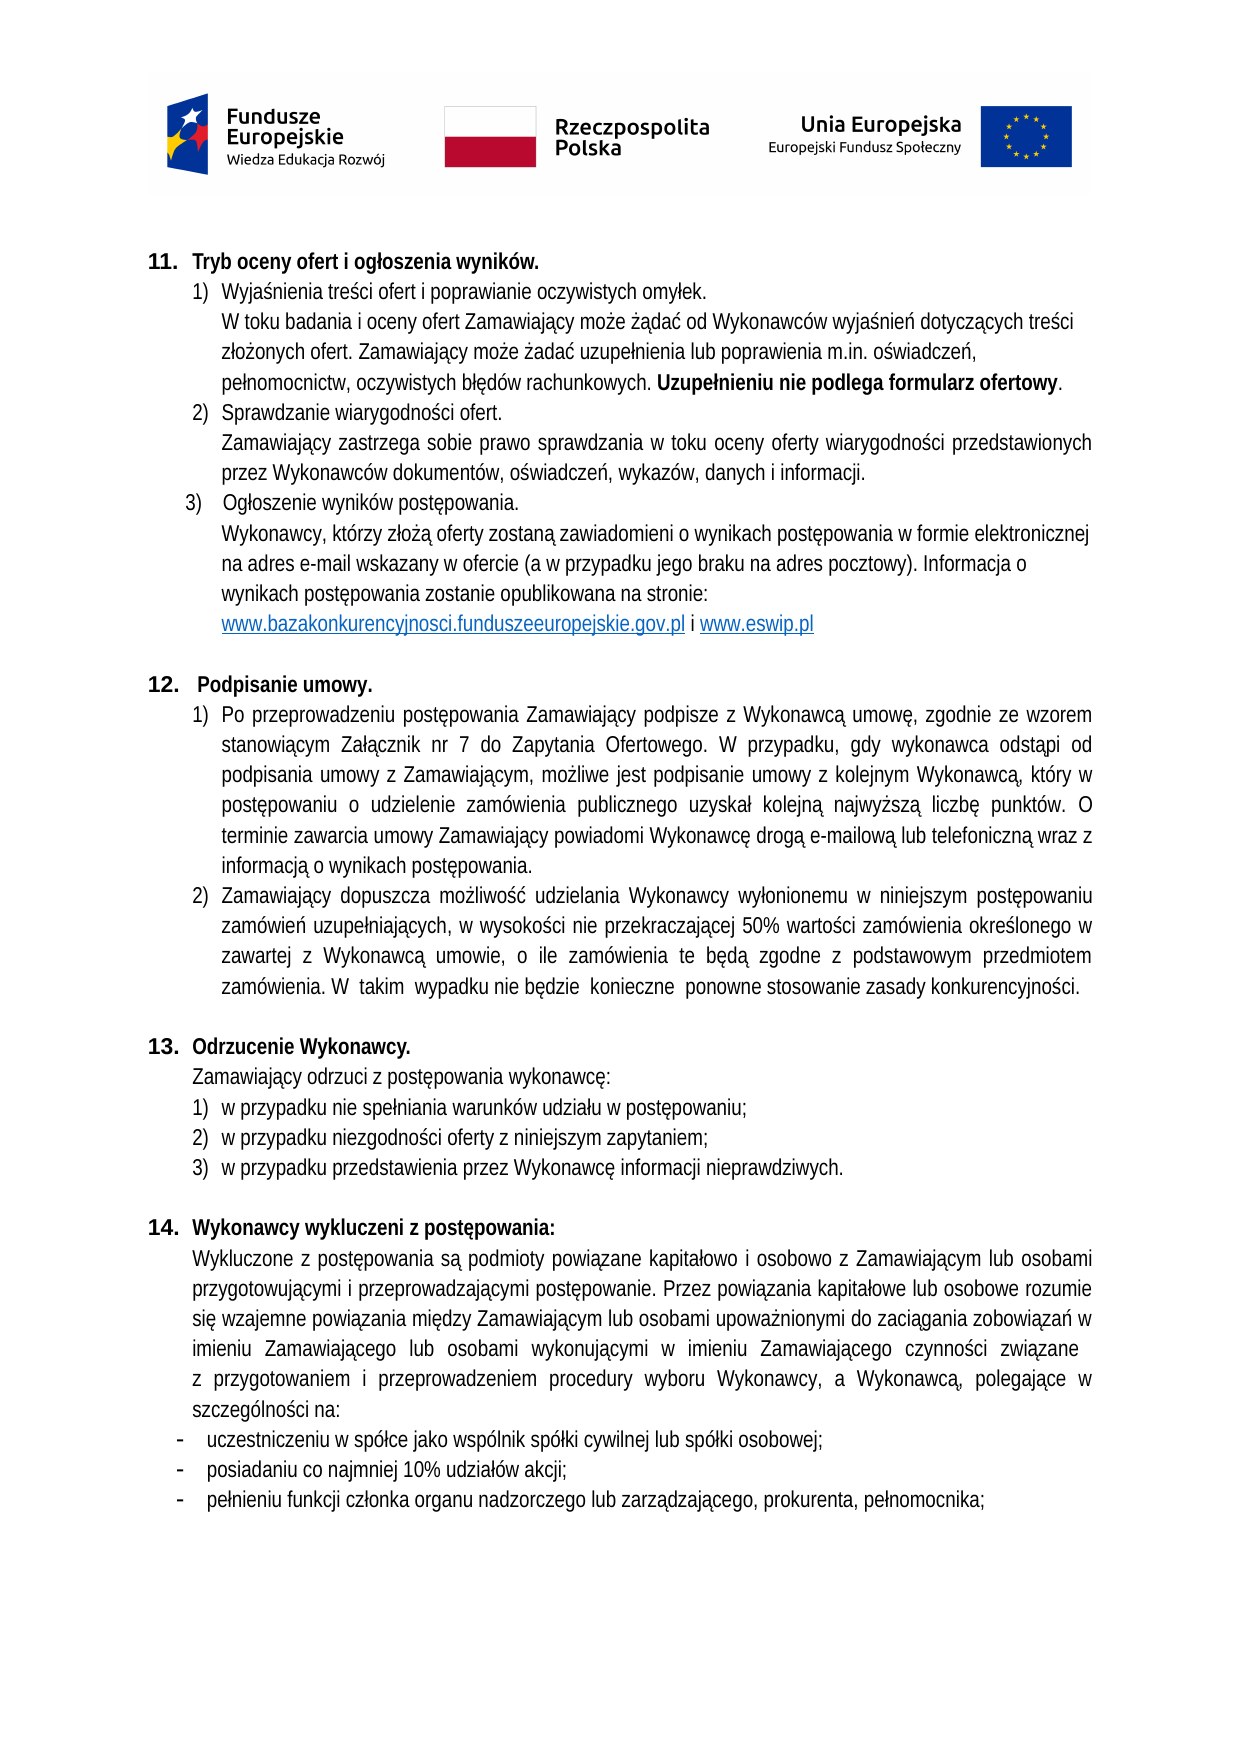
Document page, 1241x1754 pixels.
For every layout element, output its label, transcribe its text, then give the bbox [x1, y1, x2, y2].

text Zamawiający odrzuci z postępowania wykonawcę: [192, 1063, 1093, 1089]
list posiadaniu co najmniej 10% udziałów akcji; [176, 1456, 1093, 1482]
list Sprawdzanie wiarygodności ofert. [192, 399, 1093, 425]
text Zamawiający zastrzega sobie prawo sprawdzania w toku oceny oferty wiarygodności przedstawionych przez Wykonawców dokumentów, oświadczeń, wykazów, danych i informacji. [192, 429, 1093, 485]
list Wyjaśnienia treści ofert i poprawianie oczywistych omyłek. [192, 278, 1093, 304]
list Podpisanie umowy. [148, 671, 1093, 697]
list pełnieniu funkcji członka organu nadzorczego lub zarządzającego, prokurenta, pełnomocnika; [176, 1486, 1093, 1512]
text W toku badania i oceny ofert Zamawiający może żądać od Wykonawców wyjaśnień dotyczących treści złożonych ofert. Zamawiający może żadać uzupełnienia lub poprawienia m.in. oświadczeń, pełnomocnictw, oczywistych błędów rachunkowych. Uzupełnieniu nie podlega formularz ofertowy. [221, 308, 1093, 395]
text Wykonawcy, którzy złożą oferty zostaną zawiadomieni o wynikach postępowania w formie elektronicznej na adres e-mail wskazany w ofercie (a w przypadku jego braku na adres pocztowy). Informacja o wynikach postępowania zostanie opublikowana na stronie: www.bazakonkurencyjnosci.funduszeeuropejskie.gov.pl i www.eswip.pl [192, 519, 1093, 636]
list w przypadku przedstawienia przez Wykonawcę informacji nieprawdziwych. [192, 1154, 1093, 1180]
text Wykluczone z postępowania są podmioty powiązane kapitałowo i osobowo z Zamawiającym lub osobami przygotowującymi i przeprowadzającymi postępowanie. Przez powiązania kapitałowe lub osobowe rozumie się wzajemne powiązania między Zamawiającym lub osobami upoważnionymi do zaciągania zobowiązań w imieniu Zamawiającego lub osobami wykonującymi w imieniu Zamawiającego czynności związane z przygotowaniem i przeprowadzeniem procedury wyboru Wykonawcy, a Wykonawcą, polegające w szczególności na: [192, 1244, 1093, 1422]
list Zamawiający dopuszcza możliwość udzielania Wykonawcy wyłonionemu w niniejszym postępowaniu zamówień uzupełniających, w wysokości nie przekraczającej 50% wartości zamówienia określonego w zawartej z Wykonawcą umowie, o ile zamówienia te będą zgodne z podstawowym przedmiotem zamówienia. W takim wypadku nie będzie konieczne ponowne stosowanie zasady konkurencyjności. [192, 882, 1093, 999]
list w przypadku niezgodności oferty z niniejszym zapytaniem; [192, 1124, 1093, 1150]
list uczestniczeniu w spółce jako wspólnik spółki cywilnej lub spółki osobowej; [176, 1426, 1093, 1452]
list Tryb oceny ofert i ogłoszenia wyników. [148, 248, 1093, 274]
list Wykonawcy wykluczeni z postępowania: [148, 1214, 1093, 1241]
list Odrzucenie Wykonawcy. [148, 1033, 1093, 1059]
picture [147, 73, 1092, 195]
list Ogłoszenie wyników postępowania. [185, 489, 1093, 516]
list Po przeprowadzeniu postępowania Zamawiający podpisze z Wykonawcą umowę, zgodnie ze wzorem stanowiącym Załącznik nr 7 do Zapytania Ofertowego. W przypadku, gdy wykonawca odstąpi od podpisania umowy z Zamawiającym, możliwe jest podpisanie umowy z kolejnym Wykonawcą, który w postępowaniu o udzielenie zamówienia publicznego uzyskał kolejną najwyższą liczbę punktów. O terminie zawarcia umowy Zamawiający powiadomi Wykonawcę drogą e-mailową lub telefoniczną wraz z informacją o wynikach postępowania. [192, 701, 1093, 878]
list w przypadku nie spełniania warunków udziału w postępowaniu; [192, 1093, 1093, 1120]
